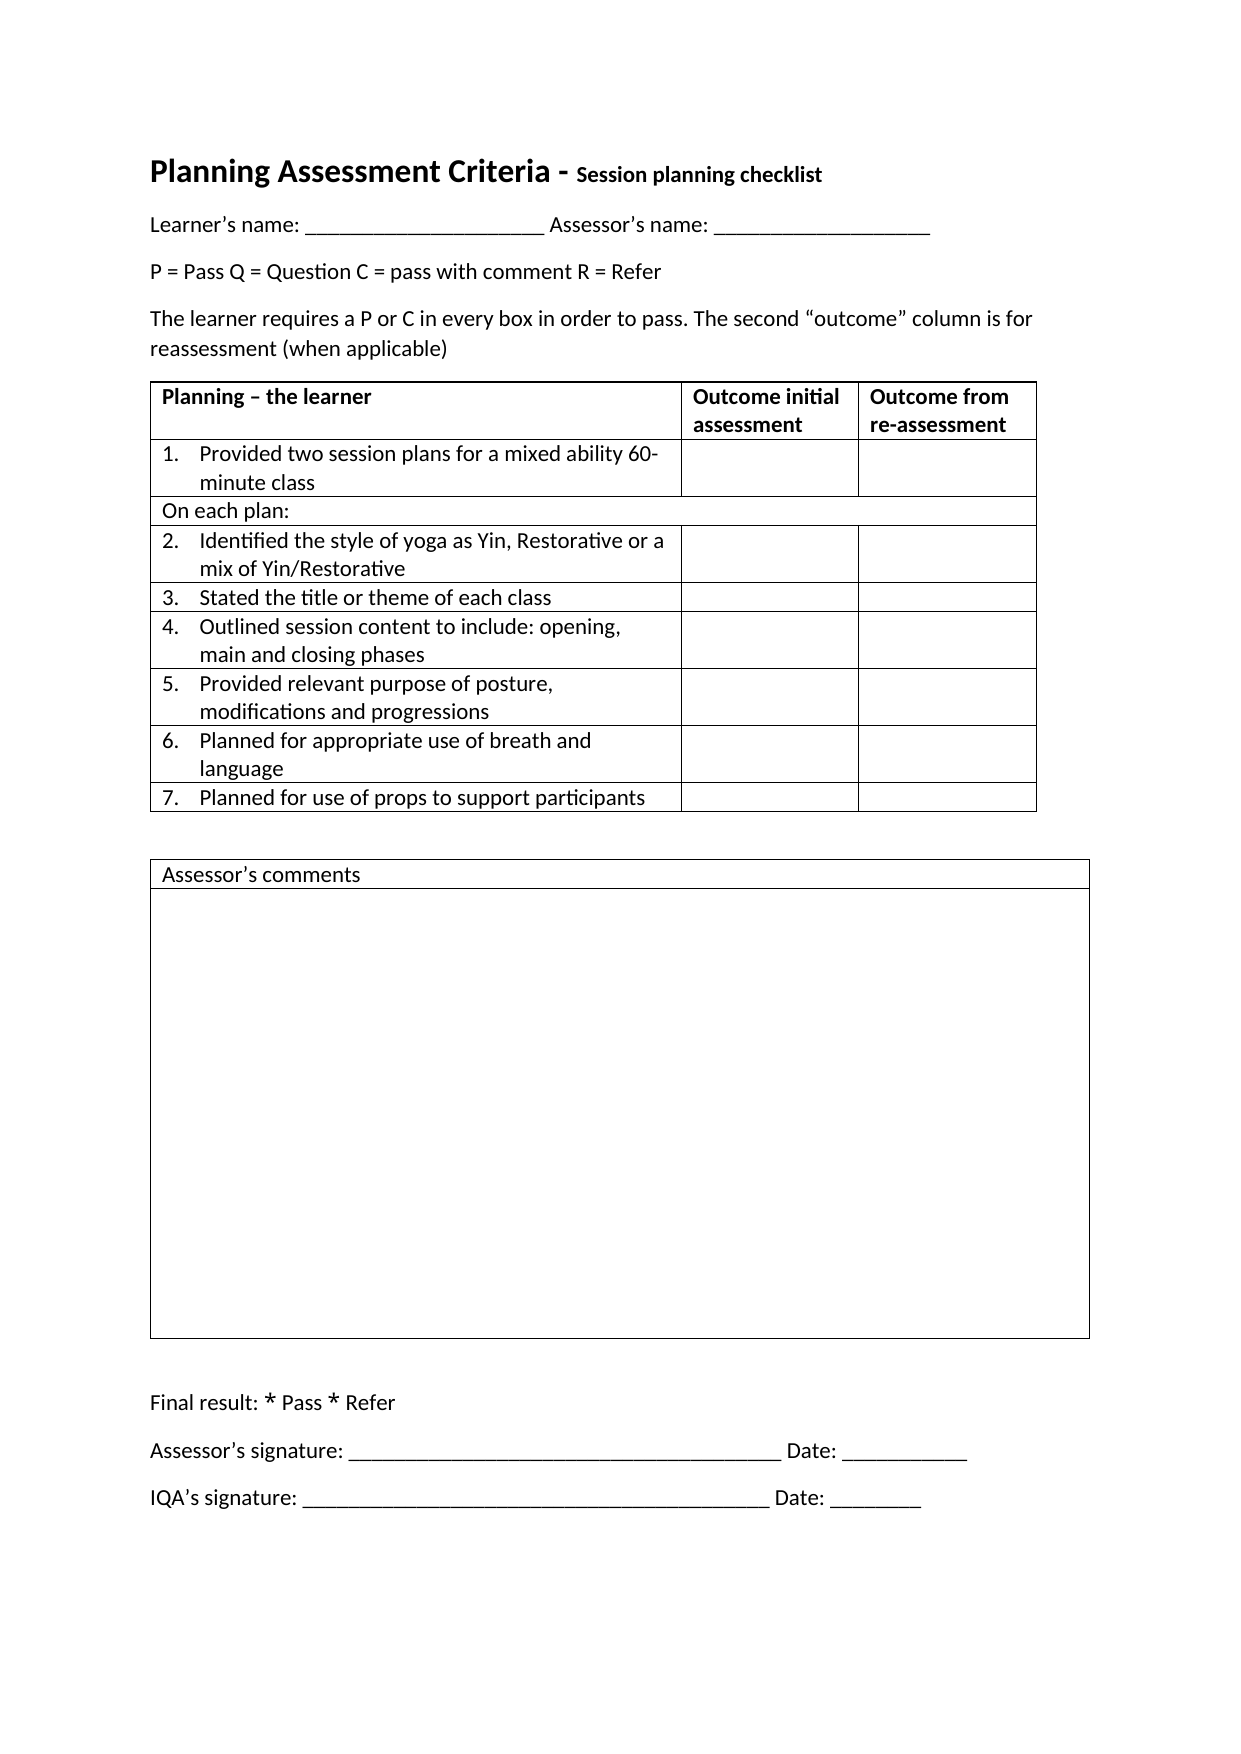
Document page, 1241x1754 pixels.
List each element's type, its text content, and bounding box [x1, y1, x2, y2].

table_header Outcome from re-assessment [859, 383, 1036, 438]
table_cell [682, 583, 858, 611]
text Final result: * Pass * Refer [150, 1385, 1090, 1417]
table_cell [859, 726, 1036, 782]
table_cell [682, 526, 858, 582]
table_cell [859, 669, 1036, 725]
table_cell [859, 783, 1036, 811]
table_cell [859, 612, 1036, 668]
table_cell [859, 583, 1036, 611]
table_cell [859, 526, 1036, 582]
text Planning Assessment Criteria - Session planning checklist [150, 150, 1090, 191]
text Learner’s name: _____________________ Assessor’s name: ___________________ [150, 211, 1090, 239]
text The learner requires a P or C in every box in order to pass. The second “outcome” column is for reassessment (when applicable) [150, 304, 1090, 363]
table_cell [151, 889, 1089, 1337]
table_cell [682, 669, 858, 725]
table_cell Provided two session plans for a mixed ability 60-minute class [151, 440, 681, 496]
table_cell Provided relevant purpose of posture, modifications and progressions [151, 669, 681, 725]
table_header Assessor’s comments [151, 860, 1089, 888]
table_cell [682, 726, 858, 782]
table_cell Planned for use of props to support participants [151, 783, 681, 811]
table_cell [682, 440, 858, 496]
table_cell Outlined session content to include: opening, main and closing phases [151, 612, 681, 668]
table_cell [859, 440, 1036, 496]
table_cell [682, 612, 858, 668]
table_cell [682, 783, 858, 811]
text Assessor’s signature: ______________________________________ Date: ___________ [150, 1436, 1090, 1464]
table_header Planning – the learner [151, 383, 681, 438]
table_cell Identified the style of yoga as Yin, Restorative or a mix of Yin/Restorative [151, 526, 681, 582]
text IQA’s signature: _________________________________________ Date: ________ [150, 1483, 1090, 1511]
table_cell Planned for appropriate use of breath and language [151, 726, 681, 782]
table_cell Stated the title or theme of each class [151, 583, 681, 611]
table_cell On each plan: [151, 497, 1036, 525]
table_header Outcome initial assessment [682, 383, 858, 438]
text P = Pass Q = Question C = pass with comment R = Refer [150, 257, 1090, 286]
